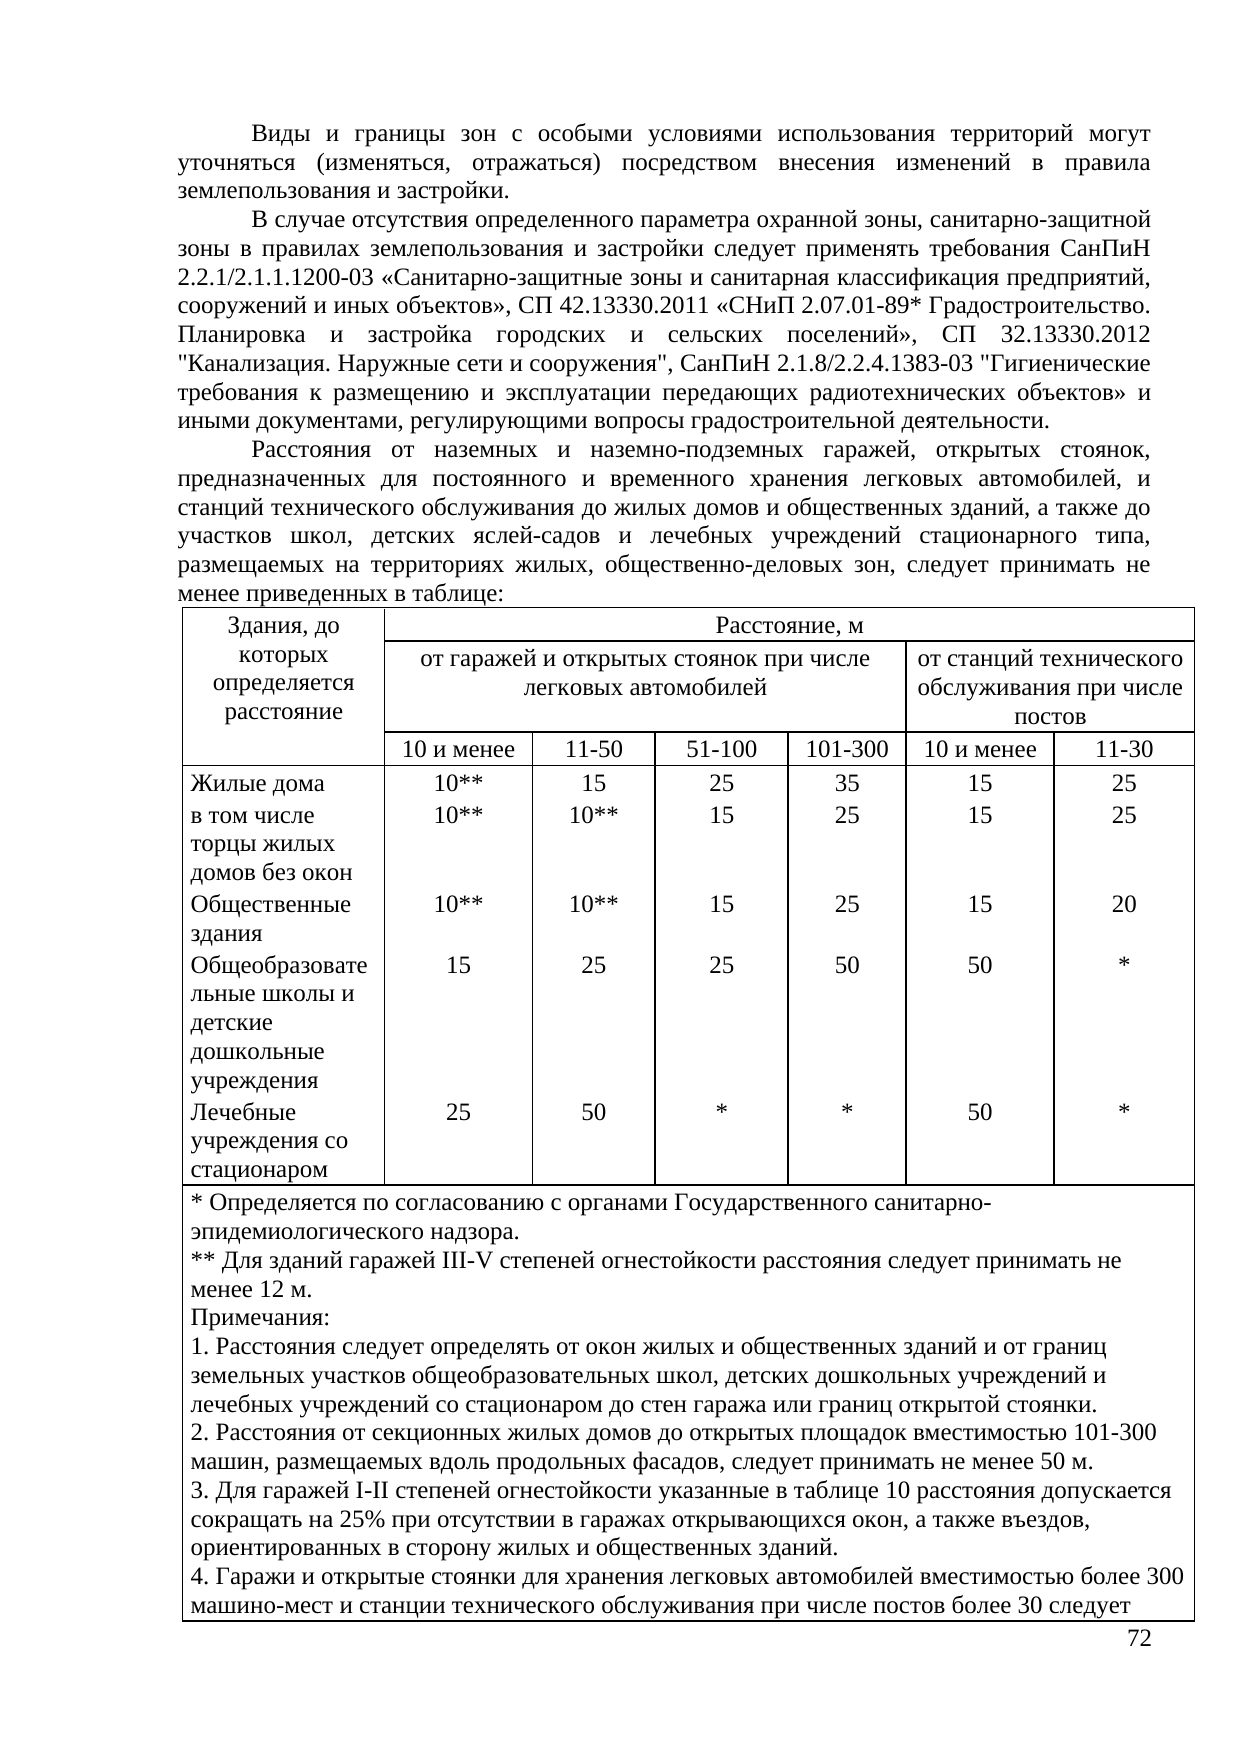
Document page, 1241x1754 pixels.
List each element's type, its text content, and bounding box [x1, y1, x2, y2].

table_cell 15 [385, 948, 532, 1095]
table_cell 25 [1055, 798, 1194, 887]
table_cell Общественные здания [183, 888, 384, 948]
table_cell 15 [907, 766, 1053, 798]
text В случае отсутствия определенного параметра охранной зоны, санитарно-защитной зоны в правилах землепользования и застройки следует применять требования СанПиН 2.2.1/2.1.1.1200-03 «Санитарно-защитные зоны и санитарная классификация предприятий, сооружений и иных объектов», СП 42.13330.2011 «СНиП 2.07.01-89* Градостроительство. Планировка и застройка городских и сельских поселений», СП 32.13330.2012 "Канализация. Наружные сети и сооружения", СанПиН 2.1.8/2.2.4.1383-03 "Гигиенические требования к размещению и эксплуатации передающих радиотехнических объектов» и иными документами, регулирующими вопросы градостроительной деятельности. [177, 204, 1152, 434]
table_cell 10 и менее [907, 733, 1053, 765]
table_header Расстояние, м [385, 608, 1194, 640]
table_cell 15 [656, 798, 787, 887]
table_cell 20 [1055, 888, 1194, 948]
table_cell Общеобразовательные школы и детские дошкольные учреждения [183, 948, 384, 1095]
table_cell * [1055, 948, 1194, 1095]
table_cell 15 [907, 888, 1053, 948]
table_cell 25 [385, 1095, 532, 1184]
table_cell * [656, 1095, 787, 1184]
table_cell Жилые дома [183, 766, 384, 798]
text Расстояния от наземных и наземно-подземных гаражей, открытых стоянок, предназначенных для постоянного и временного хранения легковых автомобилей, и станций технического обслуживания до жилых домов и общественных зданий, а также до участков школ, детских яслей-садов и лечебных учреждений стационарного типа, размещаемых на территориях жилых, общественно-деловых зон, следует принимать не менее приведенных в таблице: [177, 434, 1152, 607]
text Виды и границы зон с особыми условиями использования территорий могут уточняться (изменяться, отражаться) посредством внесения изменений в правила землепользования и застройки. [177, 118, 1152, 204]
table_cell 15 [656, 888, 787, 948]
table_cell 35 [789, 766, 905, 798]
table_cell 11-30 [1055, 733, 1194, 765]
table_cell 51-100 [656, 733, 787, 765]
table_cell 101-300 [789, 733, 905, 765]
table_cell 25 [1055, 766, 1194, 798]
table_cell * [789, 1095, 905, 1184]
table_cell 50 [907, 1095, 1053, 1184]
table_cell 25 [533, 948, 654, 1095]
table_cell 10** [385, 888, 532, 948]
table_cell 50 [533, 1095, 654, 1184]
table_cell 10** [385, 766, 532, 798]
table_cell 50 [907, 948, 1053, 1095]
table_cell 10** [385, 798, 532, 887]
table_cell 25 [789, 798, 905, 887]
table_cell от станций технического обслуживания при числе постов [907, 642, 1194, 731]
table_cell 25 [656, 948, 787, 1095]
table_cell * [1055, 1095, 1194, 1184]
table_cell 25 [789, 888, 905, 948]
table_cell 15 [907, 798, 1053, 887]
table_header Здания, до которых определяется расстояние [183, 608, 384, 765]
table_cell 50 [789, 948, 905, 1095]
table_cell Лечебные учреждения со стационаром [183, 1095, 384, 1184]
table_cell от гаражей и открытых стоянок при числе легковых автомобилей [385, 642, 905, 731]
table_cell 10 и менее [385, 733, 532, 765]
table_cell 11-50 [533, 733, 654, 765]
table_cell в том числе торцы жилых домов без окон [183, 798, 384, 887]
table_cell 25 [656, 766, 787, 798]
table_cell 10** [533, 888, 654, 948]
table_cell 10** [533, 798, 654, 887]
table_cell 15 [533, 766, 654, 798]
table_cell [183, 1186, 1194, 1620]
